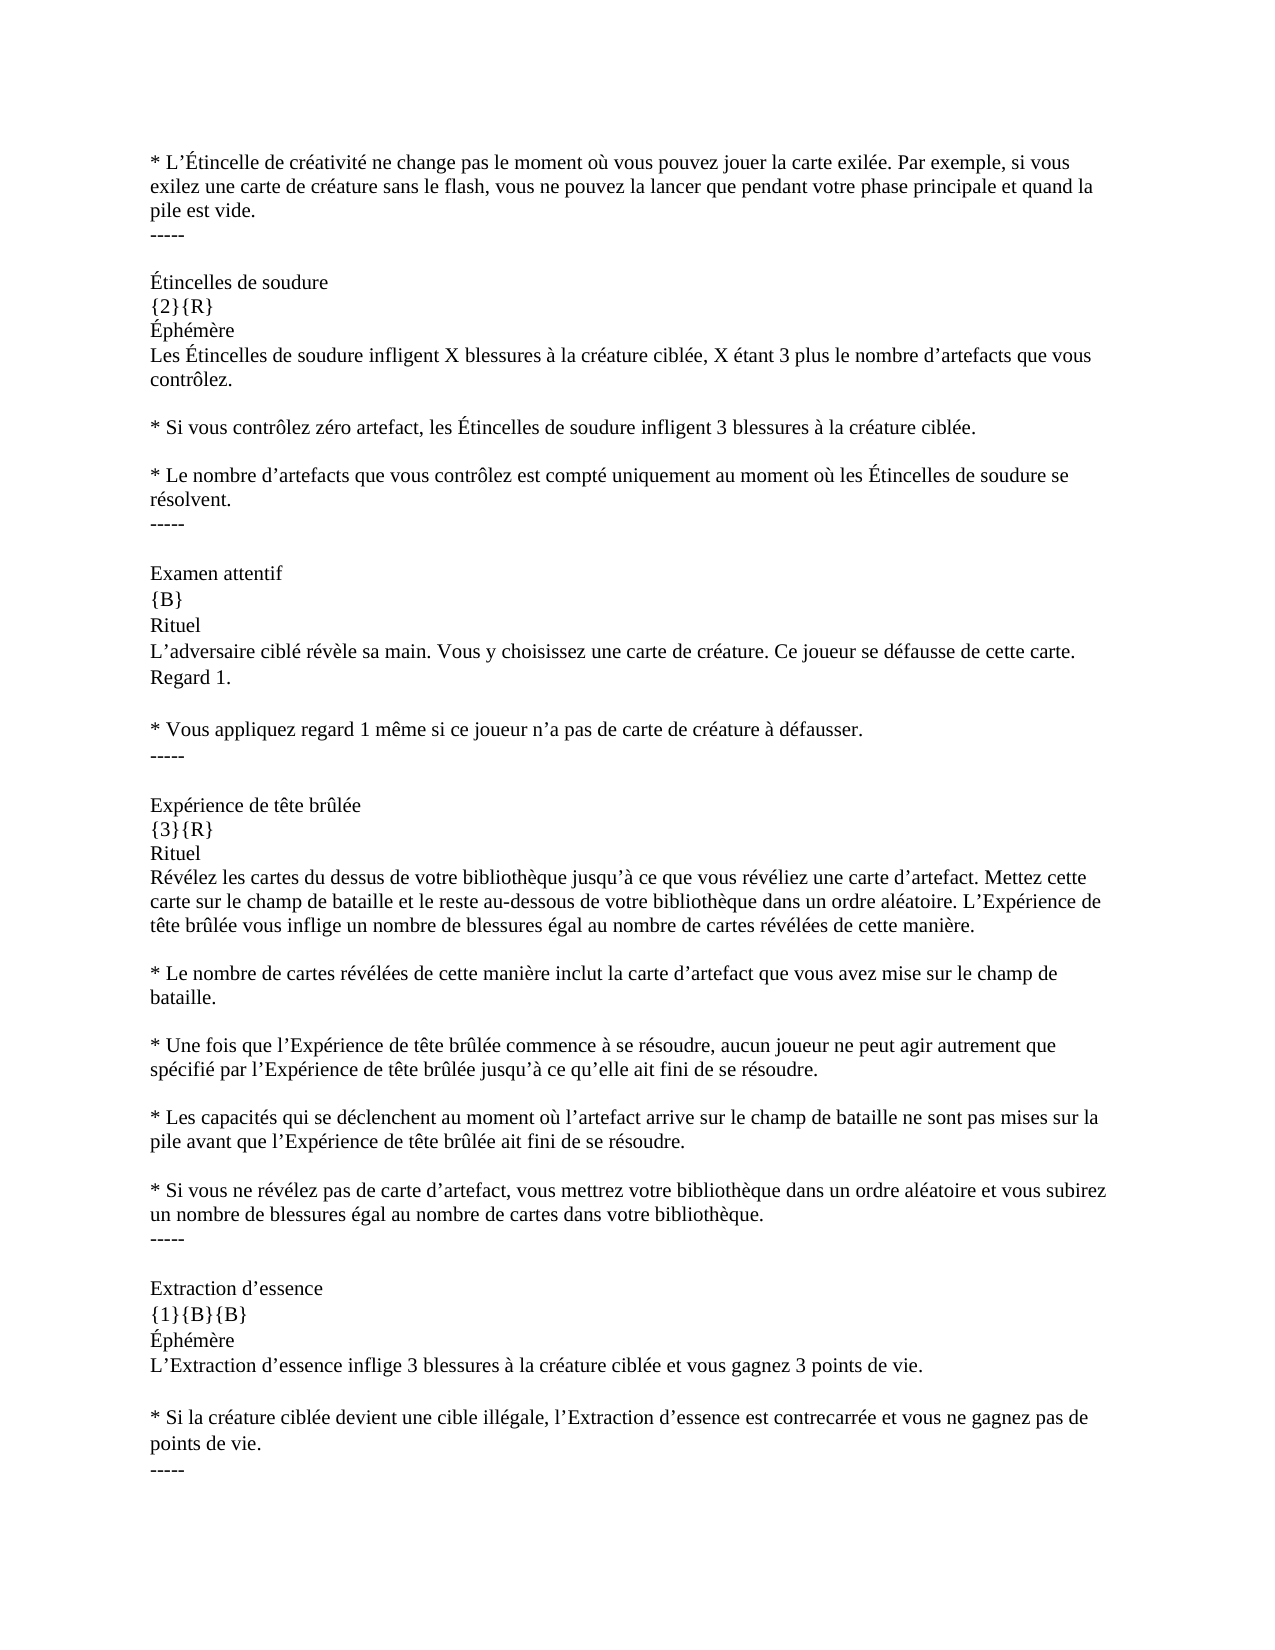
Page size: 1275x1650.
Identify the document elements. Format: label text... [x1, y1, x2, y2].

text Éphémère [150, 1327, 1125, 1352]
text * Si vous contrôlez zéro artefact, les Étincelles de soudure infligent 3 blessures à la créature ciblée. [150, 415, 1125, 439]
text Étincelles de soudure [150, 270, 1125, 294]
text * Les capacités qui se déclenchent au moment où l’artefact arrive sur le champ de bataille ne sont pas mises sur la pile avant que l’Expérience de tête brûlée ait fini de se résoudre. [150, 1105, 1125, 1153]
text * Vous appliquez regard 1 même si ce joueur n’a pas de carte de créature à défausser. [150, 717, 1125, 741]
text * Une fois que l’Expérience de tête brûlée commence à se résoudre, aucun joueur ne peut agir autrement que spécifié par l’Expérience de tête brûlée jusqu’à ce qu’elle ait fini de se résoudre. [150, 1033, 1125, 1081]
text ----- [150, 1457, 1125, 1481]
text Rituel [150, 613, 1125, 637]
text {2}{R} [150, 294, 1125, 318]
text * L’Étincelle de créativité ne change pas le moment où vous pouvez jouer la carte exilée. Par exemple, si vous exilez une carte de créature sans le flash, vous ne pouvez la lancer que pendant votre phase principale et quand la pile est vide. [150, 150, 1125, 222]
text Extraction d’essence [150, 1276, 1125, 1300]
text Examen attentif [150, 561, 1125, 585]
text ----- [150, 1226, 1125, 1250]
text {3}{R} [150, 817, 1125, 841]
text ----- [150, 511, 1125, 535]
text ----- [150, 222, 1125, 246]
text {B} [150, 587, 1125, 611]
text L’adversaire ciblé révèle sa main. Vous y choisissez une carte de créature. Ce joueur se défausse de cette carte. Regard 1. [150, 639, 1125, 689]
text Révélez les cartes du dessus de votre bibliothèque jusqu’à ce que vous révéliez une carte d’artefact. Mettez cette carte sur le champ de bataille et le reste au-dessous de votre bibliothèque dans un ordre aléatoire. L’Expérience de tête brûlée vous inflige un nombre de blessures égal au nombre de cartes révélées de cette manière. [150, 865, 1125, 937]
text Expérience de tête brûlée [150, 792, 1125, 817]
text L’Extraction d’essence inflige 3 blessures à la créature ciblée et vous gagnez 3 points de vie. [150, 1353, 1125, 1377]
text * Si vous ne révélez pas de carte d’artefact, vous mettrez votre bibliothèque dans un ordre aléatoire et vous subirez un nombre de blessures égal au nombre de cartes dans votre bibliothèque. [150, 1177, 1125, 1226]
text Rituel [150, 841, 1125, 865]
text * Le nombre de cartes révélées de cette manière inclut la carte d’artefact que vous avez mise sur le champ de bataille. [150, 961, 1125, 1009]
text Éphémère [150, 318, 1125, 342]
text * Si la créature ciblée devient une cible illégale, l’Extraction d’essence est contrecarrée et vous ne gagnez pas de points de vie. [150, 1405, 1125, 1455]
text * Le nombre d’artefacts que vous contrôlez est compté uniquement au moment où les Étincelles de soudure se résolvent. [150, 463, 1125, 511]
text ----- [150, 742, 1125, 767]
text {1}{B}{B} [150, 1302, 1125, 1326]
text Les Étincelles de soudure infligent X blessures à la créature ciblée, X étant 3 plus le nombre d’artefacts que vous contrôlez. [150, 342, 1125, 391]
